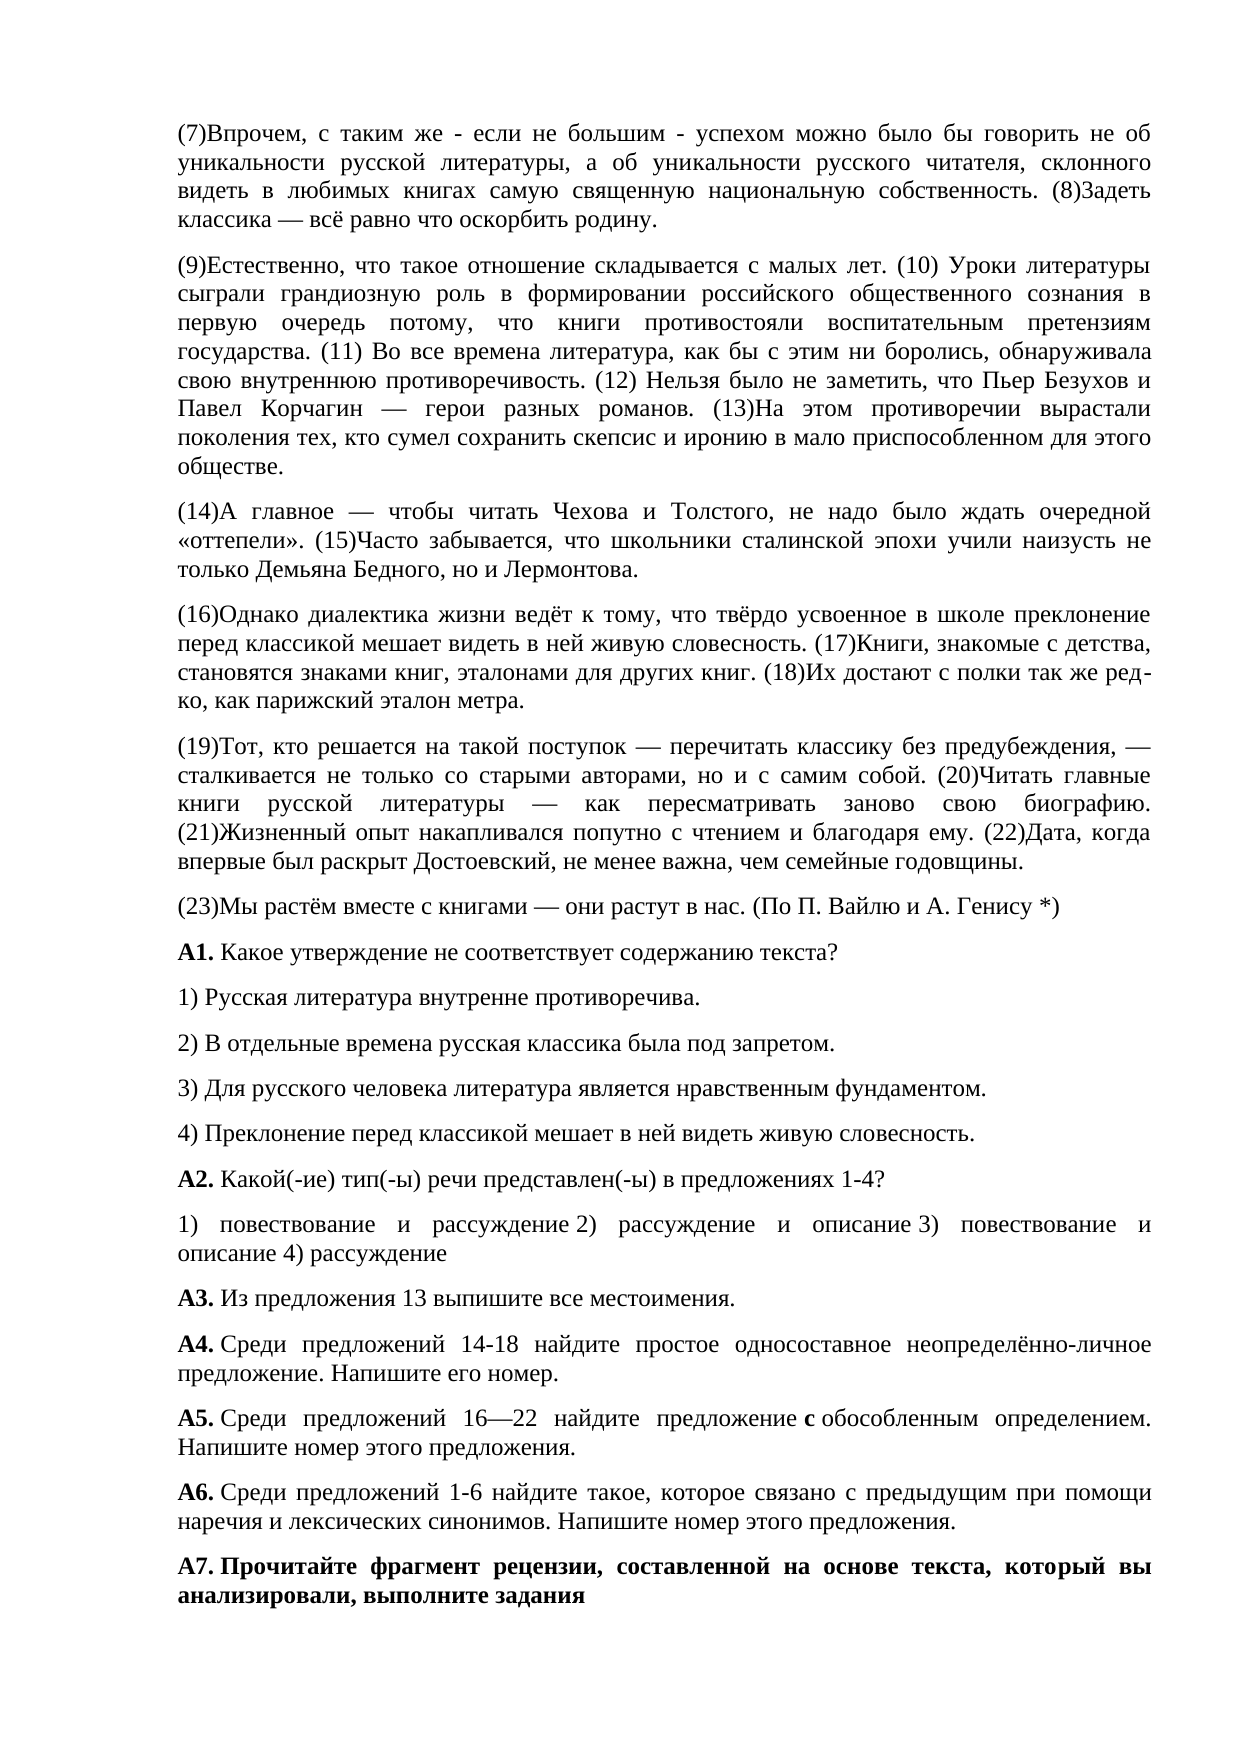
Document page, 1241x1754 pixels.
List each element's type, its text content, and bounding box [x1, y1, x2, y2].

text (14)А главное — чтобы читать Чехова и Толстого, не надо было ждать очередной «оттепели». (15)Часто забывается, что школьники сталинской эпохи учили наизусть не только Демьяна Бедного, но и Лермонтова. [177, 496, 1152, 583]
text А2. Какой(-ие) тип(-ы) речи представлен(-ы) в предложениях 1-4? [177, 1164, 1152, 1193]
text А7. Прочитайте фрагмент рецензии, составленной на основе текста, который вы анализировали, выполните задания [177, 1551, 1152, 1609]
text 1) Русская литература внутренне противоречива. [177, 982, 1152, 1011]
text (9)Естественно, что такое отношение складывается с малых лет. (10) Уроки литературы сыграли грандиозную роль в формировании российского общественного сознания в первую очередь потому, что книги противостояли воспитательным претензиям государства. (11) Во все времена литература, как бы с этим ни боролись, обнаруживала свою внутреннюю противоречивость. (12) Нельзя было не заметить, что Пьер Безухов и Павел Корчагин — герои разных романов. (13)На этом противоречии вырастали поколения тех, кто сумел сохранить скепсис и иронию в мало приспособленном для этого обществе. [177, 250, 1152, 480]
text 2) В отдельные времена русская классика была под запретом. [177, 1028, 1152, 1056]
text 1) повествование и рассуждение 2) рассуждение и описание 3) повествование и описание 4) рассуждение [177, 1209, 1152, 1267]
text А6. Среди предложений 1-6 найдите такое, которое связано с предыдущим при помощи наречия и лексических синонимов. Напишите номер этого предложения. [177, 1477, 1152, 1535]
text (23)Мы растём вместе с книгами — они растут в нас. (По П. Вайлю и А. Генису *) [177, 891, 1152, 920]
text А1. Какое утверждение не соответствует содержанию текста? [177, 937, 1152, 966]
text А5. Среди предложений 16—22 найдите предложение с обособленным определением. Напишите номер этого предложения. [177, 1403, 1152, 1461]
text 4) Преклонение перед классикой мешает в ней видеть живую словесность. [177, 1118, 1152, 1147]
text 3) Для русского человека литература является нравственным фундаментом. [177, 1073, 1152, 1102]
text (16)Однако диалектика жизни ведёт к тому, что твёрдо усвоенное в школе преклонение перед классикой мешает видеть в ней живую словесность. (17)Книги, знакомые с детства, становятся знаками книг, эталонами для других книг. (18)Их достают с полки так же редко, как парижский эталон метра. [177, 599, 1152, 714]
text (7)Впрочем, с таким же - если не большим - успехом можно было бы говорить не об уникальности русской литературы, а об уникальности русского читателя, склонного видеть в любимых книгах самую священную национальную собственность. (8)3адеть классика — всё равно что оскорбить родину. [177, 118, 1152, 233]
text А4. Среди предложений 14-18 найдите простое односоставное неопределённо-личное предложение. Напишите его номер. [177, 1329, 1152, 1386]
text А3. Из предложения 13 выпишите все местоимения. [177, 1283, 1152, 1312]
text (19)Тот, кто решается на такой поступок — перечитать классику без предубеждения, — сталкивается не только со старыми авторами, но и с самим собой. (20)Читать главные книги русской литературы — как пересматривать заново свою биографию. (21)Жизненный опыт накапливался попутно с чтением и благодаря ему. (22)Дата, когда впервые был раскрыт Достоевский, не менее важна, чем семейные годовщины. [177, 731, 1152, 875]
